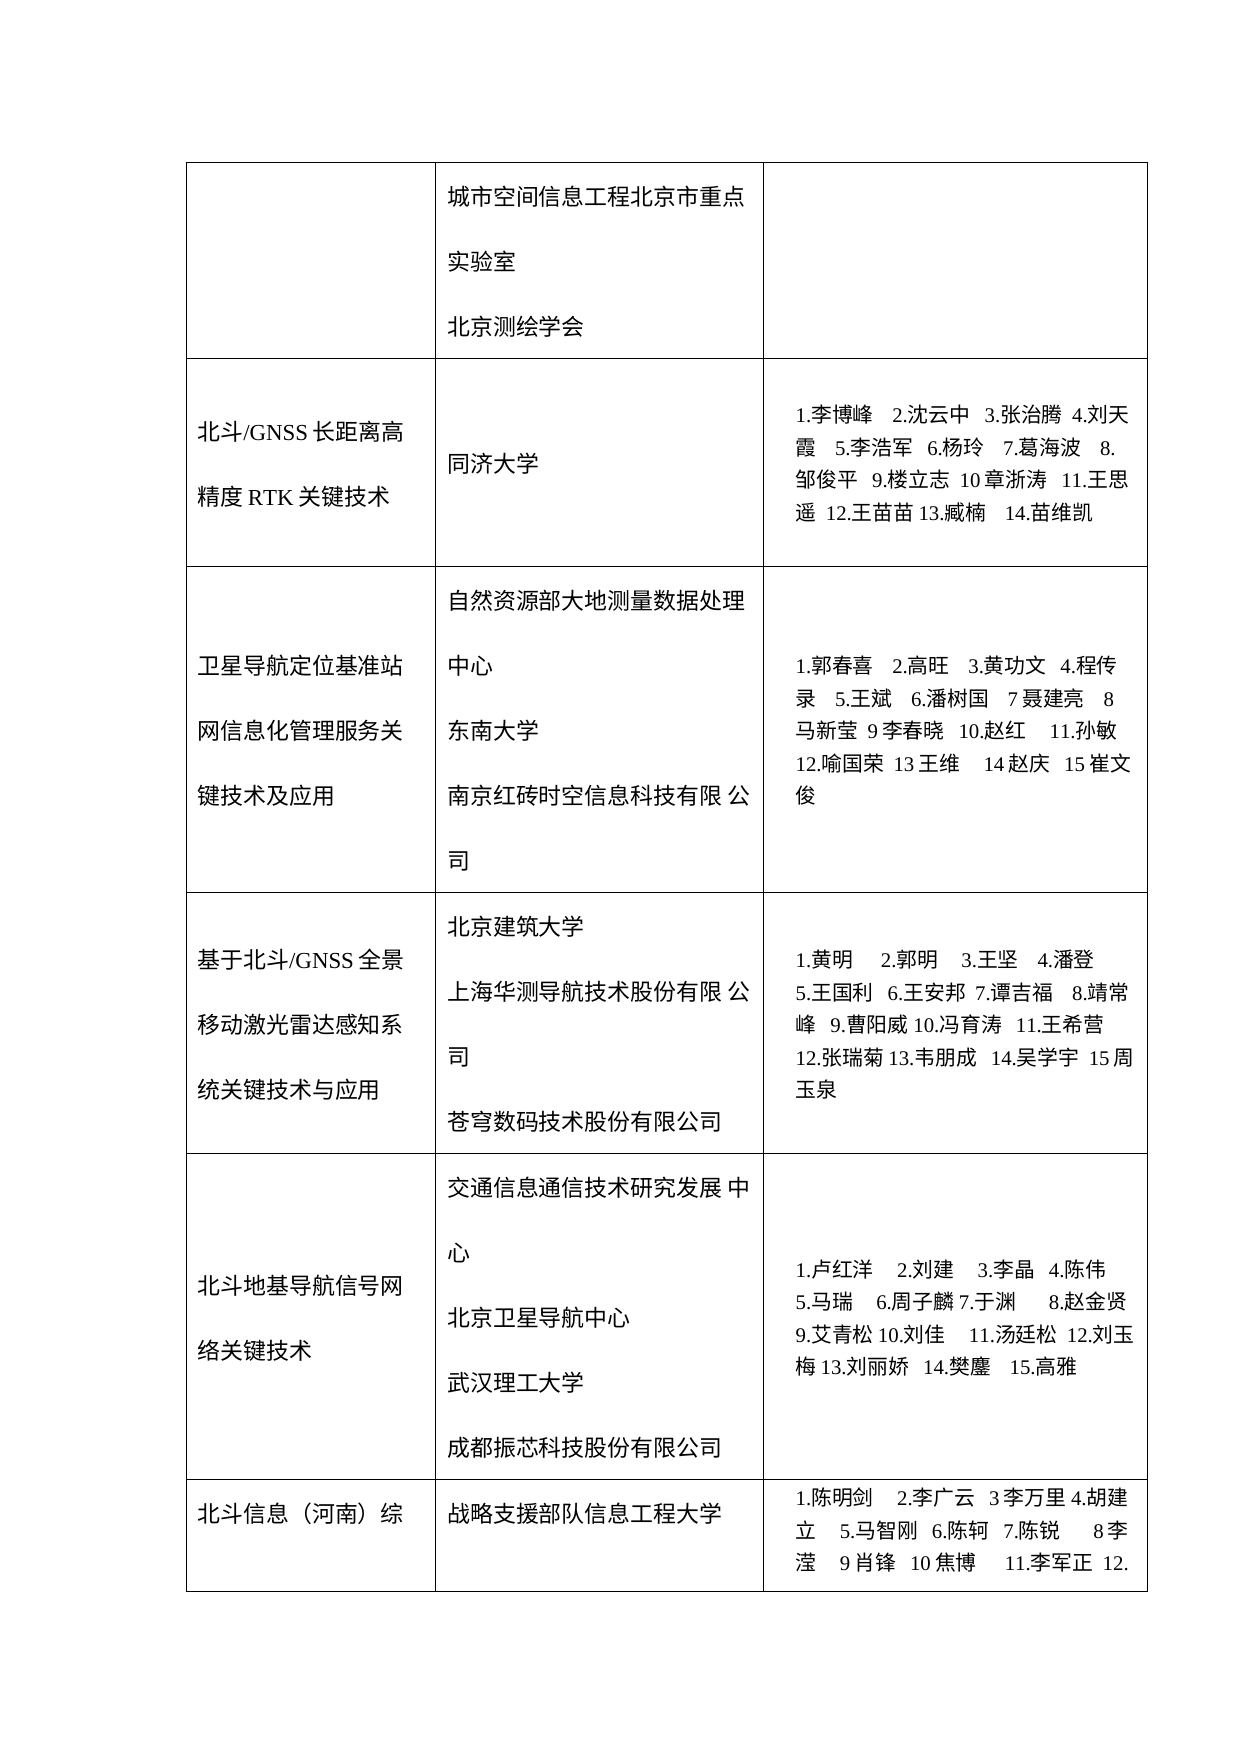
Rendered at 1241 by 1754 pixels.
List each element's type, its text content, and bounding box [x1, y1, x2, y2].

table_cell 1.卢红洋 2.刘建 3.李晶 4.陈伟 5.马瑞 6.周子麟 7.于渊 8.赵金贤 9.艾青松10.刘佳 11.汤廷松 12.刘玉梅13.刘丽娇 14.樊鏖 15.高雅 [764, 1154, 1147, 1479]
table_cell 1.李博峰 2.沈云中 3.张治腾 4.刘天霞 5.李浩军 6.杨玲 7.葛海波 8.邹俊平 9.楼立志 10章浙涛 11.王思遥 12.王苗苗13.臧楠 14.苗维凯 [764, 359, 1147, 566]
table_cell 北斗/GNSS长距离高精度RTK关键技术 [187, 359, 435, 566]
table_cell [187, 1480, 435, 1591]
table_cell 交通信息通信技术研究发展 中心 北京卫星导航中心 武汉理工大学 成都振芯科技股份有限公司 [436, 1154, 763, 1479]
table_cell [436, 163, 763, 358]
table_cell 同济大学 [436, 359, 763, 566]
table_cell 1.黄明 2.郭明 3.王坚 4.潘登 5.王国利 6.王安邦 7.谭吉福 8.靖常峰 9.曹阳威 10.冯育涛 11.王希营 12.张瑞菊13.韦朋成 14.吴学宇 15周玉泉 [764, 893, 1147, 1153]
table_cell 1.郭春喜 2.高旺 3.黄功文 4.程传录 5.王斌 6.潘树国 7聂建亮 8马新莹 9李春晓 10.赵红 11.孙敏 12.喻国荣 13王维 14赵庆 15崔文俊 [764, 567, 1147, 892]
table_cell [187, 163, 435, 358]
table_cell 北京建筑大学 上海华测导航技术股份有限 公司 苍穹数码技术股份有限公司 [436, 893, 763, 1153]
table_cell 北斗地基导航信号网络关键技术 [187, 1154, 435, 1479]
table_cell 卫星导航定位基准站网信息化管理服务关键技术及应用 [187, 567, 435, 892]
table_cell 基于北斗/GNSS全景移动激光雷达感知系统关键技术与应用 [187, 893, 435, 1153]
table_cell 自然资源部大地测量数据处理中心 东南大学 南京红砖时空信息科技有限 公司 [436, 567, 763, 892]
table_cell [764, 1480, 1147, 1591]
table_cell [764, 163, 1147, 358]
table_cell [436, 1480, 763, 1591]
